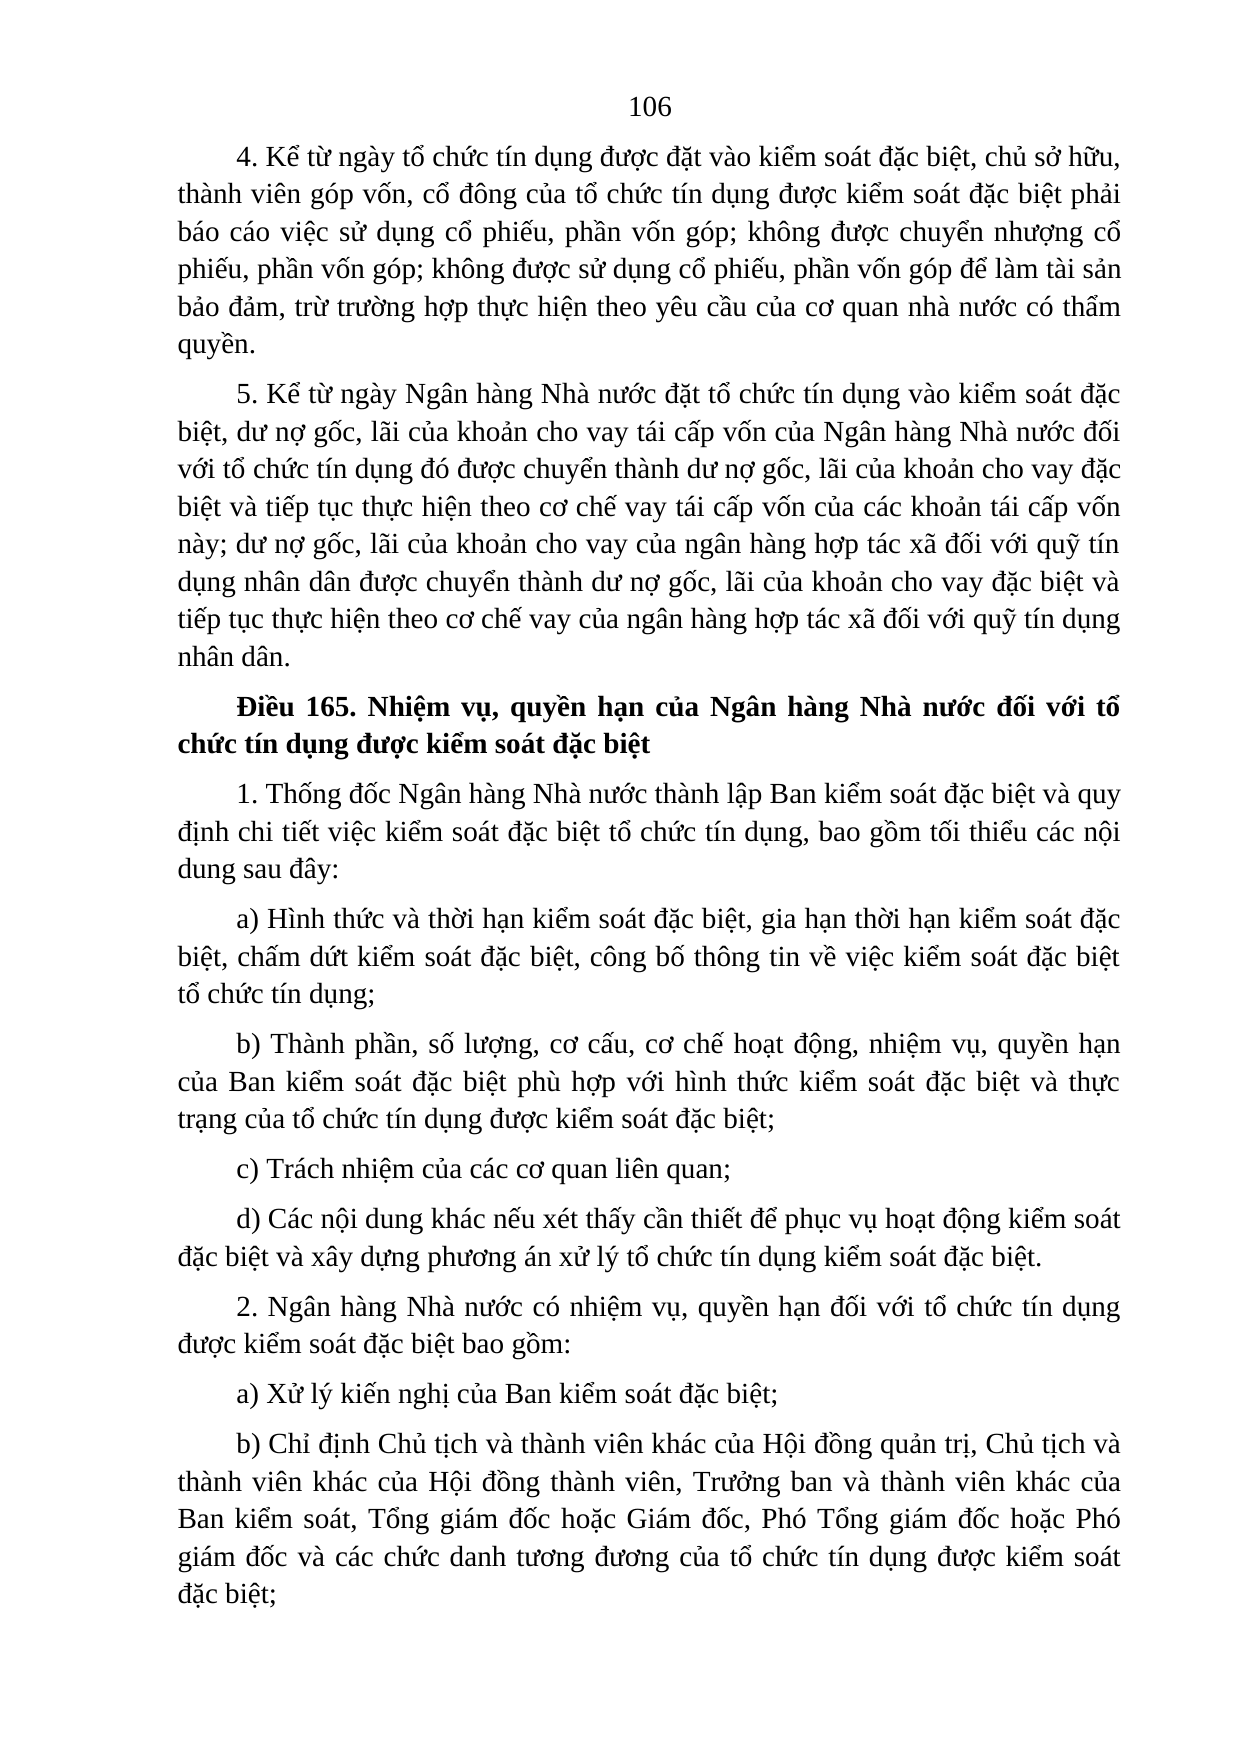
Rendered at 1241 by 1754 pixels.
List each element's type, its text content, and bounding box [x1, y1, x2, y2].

text 5. Kể từ ngày Ngân hàng Nhà nước đặt tổ chức tín dụng vào kiểm soát đặc biệt, dư nợ gốc, lãi của khoản cho vay tái cấp vốn của Ngân hàng Nhà nước đối với tổ chức tín dụng đó được chuyển thành dư nợ gốc, lãi của khoản cho vay đặc biệt và tiếp tục thực hiện theo cơ chế vay tái cấp vốn của các khoản tái cấp vốn này; dư nợ gốc, lãi của khoản cho vay của ngân hàng hợp tác xã đối với quỹ tín dụng nhân dân được chuyển thành dư nợ gốc, lãi của khoản cho vay đặc biệt và tiếp tục thực hiện theo cơ chế vay của ngân hàng hợp tác xã đối với quỹ tín dụng nhân dân. [177, 374, 1122, 674]
text c) Trách nhiệm của các cơ quan liên quan; [177, 1149, 1122, 1186]
text 4. Kể từ ngày tổ chức tín dụng được đặt vào kiểm soát đặc biệt, chủ sở hữu, thành viên góp vốn, cổ đông của tổ chức tín dụng được kiểm soát đặc biệt phải báo cáo việc sử dụng cổ phiếu, phần vốn góp; không được chuyển nhượng cổ phiếu, phần vốn góp; không được sử dụng cổ phiếu, phần vốn góp để làm tài sản bảo đảm, trừ trường hợp thực hiện theo yêu cầu của cơ quan nhà nước có thẩm quyền. [177, 136, 1122, 361]
text d) Các nội dung khác nếu xét thấy cần thiết để phục vụ hoạt động kiểm soát đặc biệt và xây dựng phương án xử lý tổ chức tín dụng kiểm soát đặc biệt. [177, 1199, 1122, 1274]
text b) Chỉ định Chủ tịch và thành viên khác của Hội đồng quản trị, Chủ tịch và thành viên khác của Hội đồng thành viên, Trưởng ban và thành viên khác của Ban kiểm soát, Tổng giám đốc hoặc Giám đốc, Phó Tổng giám đốc hoặc Phó giám đốc và các chức danh tương đương của tổ chức tín dụng được kiểm soát đặc biệt; [177, 1424, 1122, 1611]
text a) Xử lý kiến nghị của Ban kiểm soát đặc biệt; [177, 1374, 1122, 1411]
text Điều 165. Nhiệm vụ, quyền hạn của Ngân hàng Nhà nước đối với tổ chức tín dụng được kiểm soát đặc biệt [177, 686, 1122, 761]
text a) Hình thức và thời hạn kiểm soát đặc biệt, gia hạn thời hạn kiểm soát đặc biệt, chấm dứt kiểm soát đặc biệt, công bố thông tin về việc kiểm soát đặc biệt tổ chức tín dụng; [177, 899, 1122, 1011]
text 1. Thống đốc Ngân hàng Nhà nước thành lập Ban kiểm soát đặc biệt và quy định chi tiết việc kiểm soát đặc biệt tổ chức tín dụng, bao gồm tối thiểu các nội dung sau đây: [177, 774, 1122, 886]
text b) Thành phần, số lượng, cơ cấu, cơ chế hoạt động, nhiệm vụ, quyền hạn của Ban kiểm soát đặc biệt phù hợp với hình thức kiểm soát đặc biệt và thực trạng của tổ chức tín dụng được kiểm soát đặc biệt; [177, 1024, 1122, 1136]
text 2. Ngân hàng Nhà nước có nhiệm vụ, quyền hạn đối với tổ chức tín dụng được kiểm soát đặc biệt bao gồm: [177, 1286, 1122, 1361]
